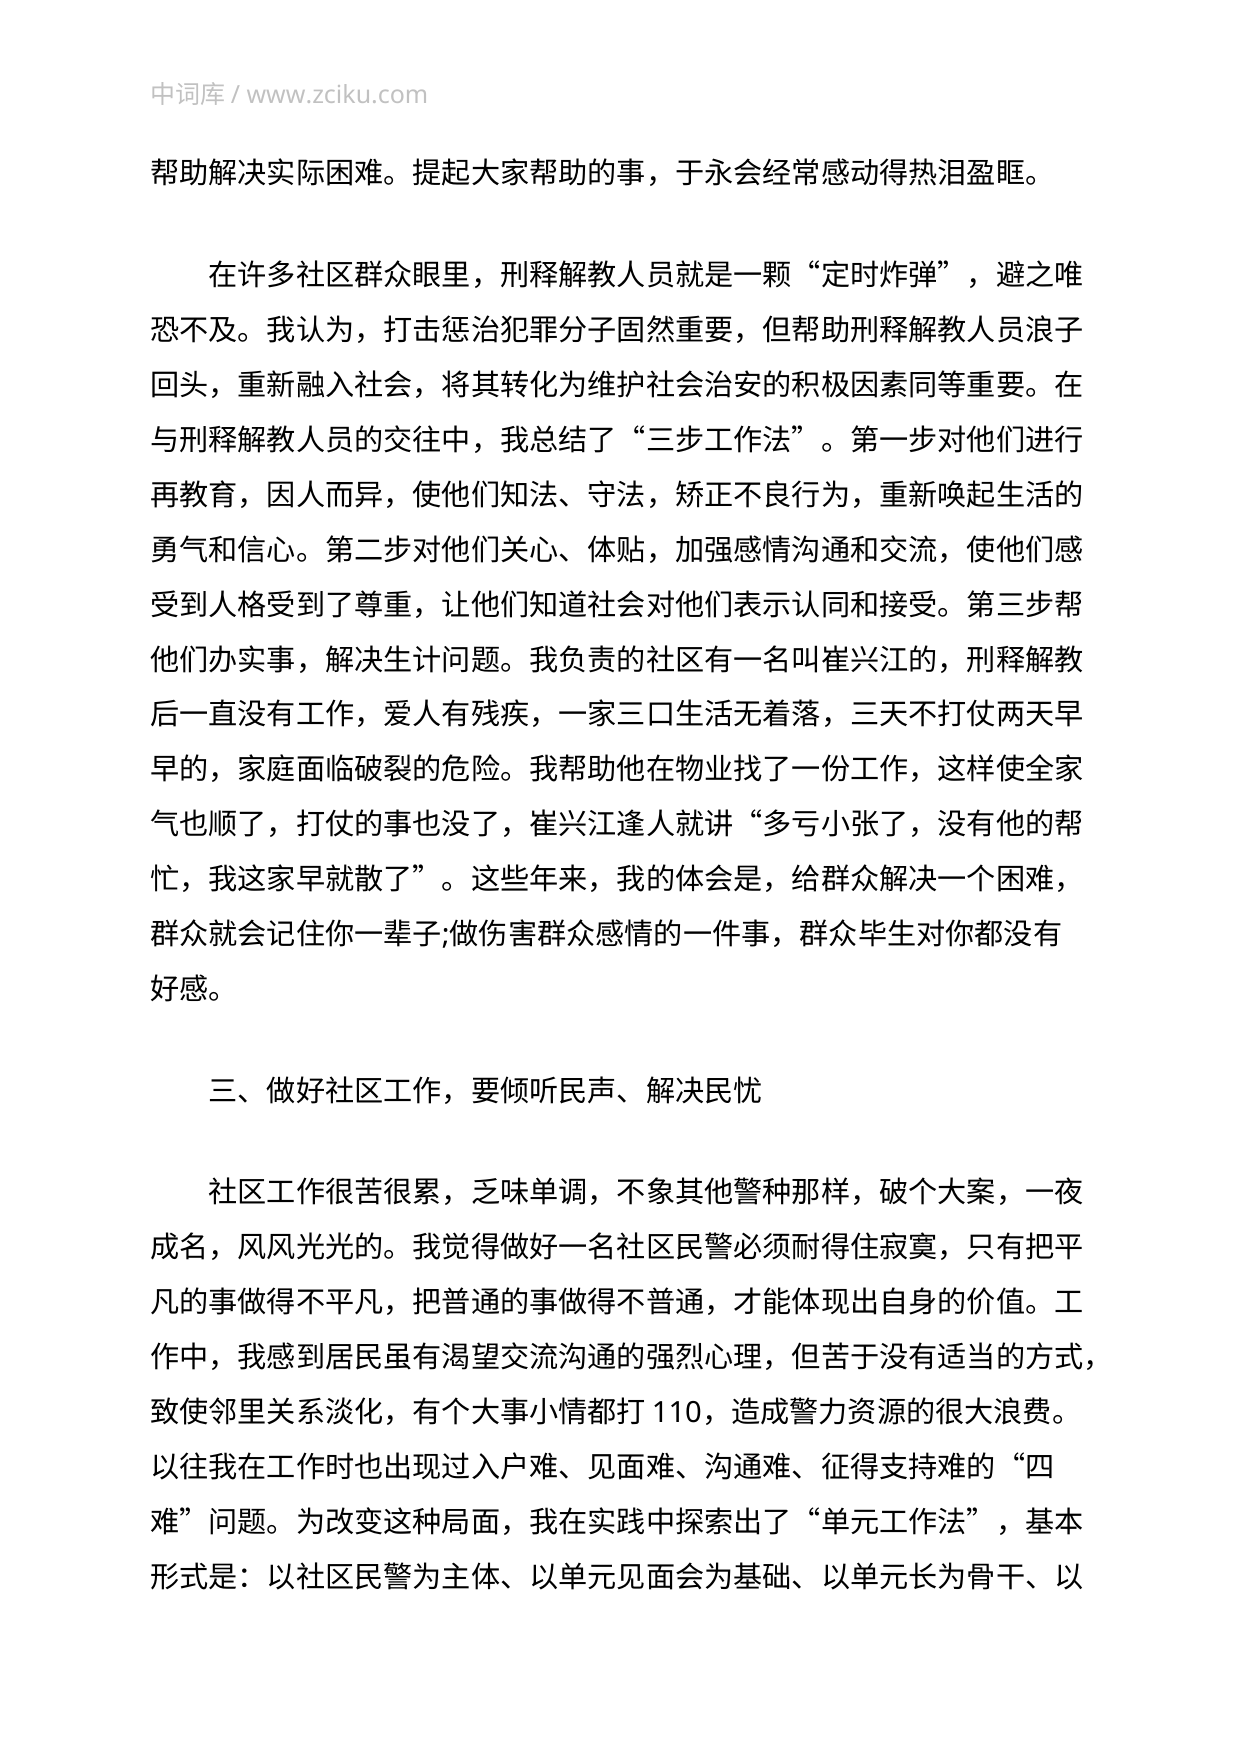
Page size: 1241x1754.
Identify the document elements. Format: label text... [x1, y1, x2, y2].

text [150, 1169, 1090, 1596]
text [150, 150, 1090, 192]
text 三、做好社区工作，要倾听民声、解决民忧 [150, 1067, 1090, 1109]
text 在许多社区群众眼里，刑释解教人员就是一颗“定时炸弹”，避之唯恐不及。我认为，打击惩治犯罪分子固然重要，但帮助刑释解教人员浪子回头，重新融入社会，将其转化为维护社会治安的积极因素同等重要。在与刑释解教人员的交往中，我总结了“三步工作法”。第一步对他们进行再教育，因人而异，使他们知法、守法，矫正不良行为，重新唤起生活的勇气和信心。第二步对他们关心、体贴，加强感情沟通和交流，使他们感受到人格受到了尊重，让他们知道社会对他们表示认同和接受。第三步帮他们办实事，解决生计问题。我负责的社区有一名叫崔兴江的，刑释解教后一直没有工作，爱人有残疾，一家三口生活无着落，三天不打仗两天早早的，家庭面临破裂的危险。我帮助他在物业找了一份工作，这样使全家气也顺了，打仗的事也没了，崔兴江逢人就讲“多亏小张了，没有他的帮忙，我这家早就散了”。这些年来，我的体会是，给群众解决一个困难，群众就会记住你一辈子;做伤害群众感情的一件事，群众毕生对你都没有好感。 [150, 252, 1090, 1008]
